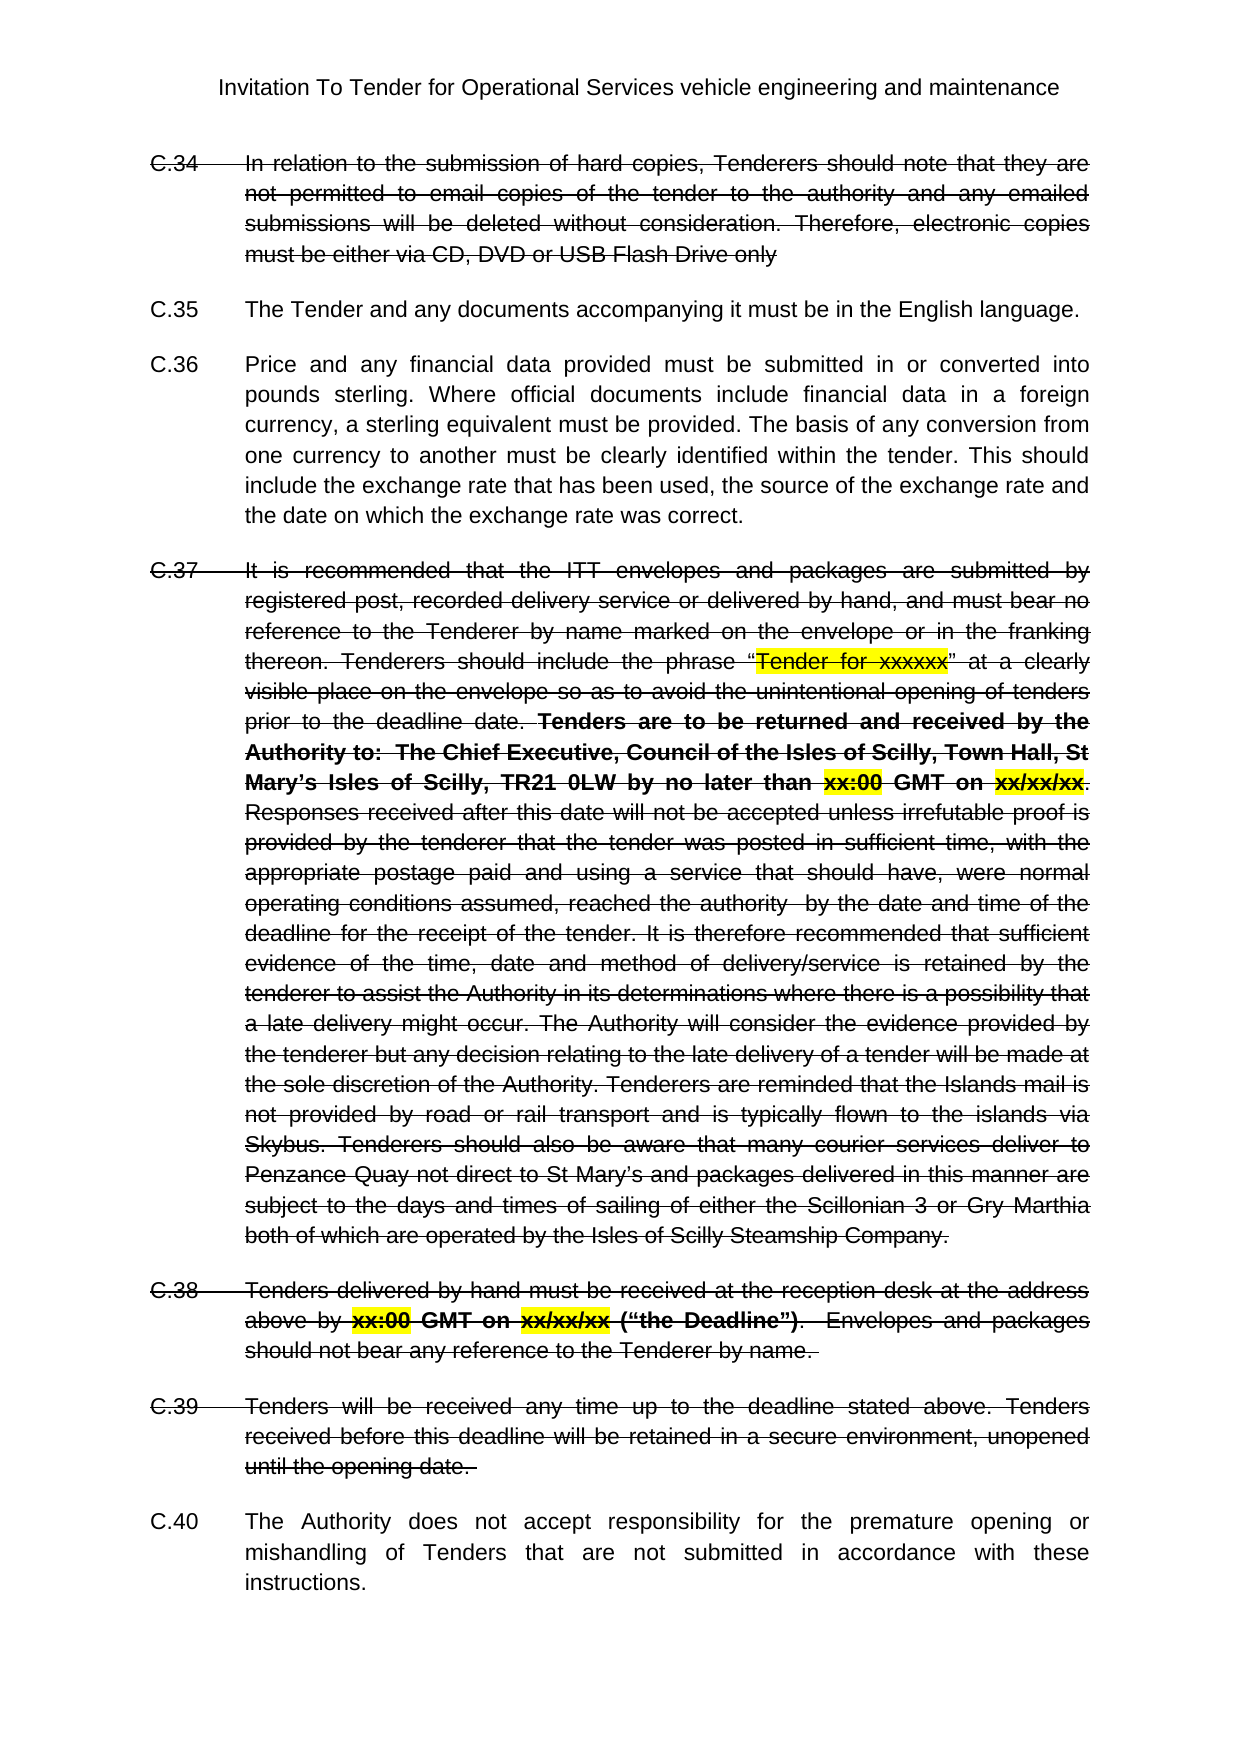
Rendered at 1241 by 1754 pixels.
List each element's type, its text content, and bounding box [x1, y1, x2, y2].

subtitle The Tender and any documents accompanying it must be in the English language. [150, 296, 1090, 322]
subtitle Tenders will be received any time up to the deadline stated above. Tenders received before this deadline will be retained in a secure environment, unopened until the opening date. [150, 1408, 1090, 1479]
subtitle It is recommended that the ITT envelopes and packages are submitted by registered post, recorded delivery service or delivered by hand, and must bear no reference to the Tenderer by name marked on the envelope or in the franking thereon. Tenderers should include the phrase “Tender for xxxxxx” at a clearly visible place on the envelope so as to avoid the unintentional opening of tenders prior to the deadline date. Tenders are to be returned and received by the Authority to: The Chief Executive, Council of the Isles of Scilly, Town Hall, St Mary’s Isles of Scilly, TR21 0LW by no later than xx:00 GMT on xx/xx/xx. Responses received after this date will not be accepted unless irrefutable proof is provided by the tenderer that the tender was posted in sufficient time, with the appropriate postage paid and using a service that should have, were normal operating conditions assumed, reached the authority by the date and time of the deadline for the receipt of the tender. It is therefore recommended that sufficient evidence of the time, date and method of delivery/service is retained by the tenderer to assist the Authority in its determinations where there is a possibility that a late delivery might occur. The Authority will consider the evidence provided by the tenderer but any decision relating to the late delivery of a tender will be made at the sole discretion of the Authority. Tenderers are reminded that the Islands mail is not provided by road or rail transport and is typically flown to the islands via Skybus. Tenderers should also be aware that many courier services deliver to Penzance Quay not direct to St Mary’s and packages delivered in this manner are subject to the days and times of sailing of either the Scillonian 3 or Gry Marthia both of which are operated by the Isles of Scilly Steamship Company. [150, 573, 1090, 1248]
subtitle Tenders will be received any time up to the deadline stated above. Tenders received before this deadline will be retained in a secure environment, unopened until the opening date. [150, 1393, 1090, 1407]
subtitle In relation to the submission of hard copies, Tenderers should note that they are not permitted to email copies of the tender to the authority and any emailed submissions will be deleted without consideration. Therefore, electronic copies must be either via CD, DVD or USB Flash Drive only [150, 165, 1090, 267]
subtitle The Authority does not accept responsibility for the premature opening or mishandling of Tenders that are not submitted in accordance with these instructions. [150, 1508, 1090, 1595]
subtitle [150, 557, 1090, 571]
subtitle Price and any financial data provided must be submitted in or converted into pounds sterling. Where official documents include financial data in a foreign currency, a sterling equivalent must be provided. The basis of any conversion from one currency to another must be clearly identified within the tender. This should include the exchange rate that has been used, the source of the exchange rate and the date on which the exchange rate was correct. [150, 351, 1090, 528]
subtitle Tenders delivered by hand must be received at the reception desk at the address above by xx:00 GMT on xx/xx/xx (“the Deadline”). Envelopes and packages should not bear any reference to the Tenderer by name. [150, 1277, 1090, 1364]
